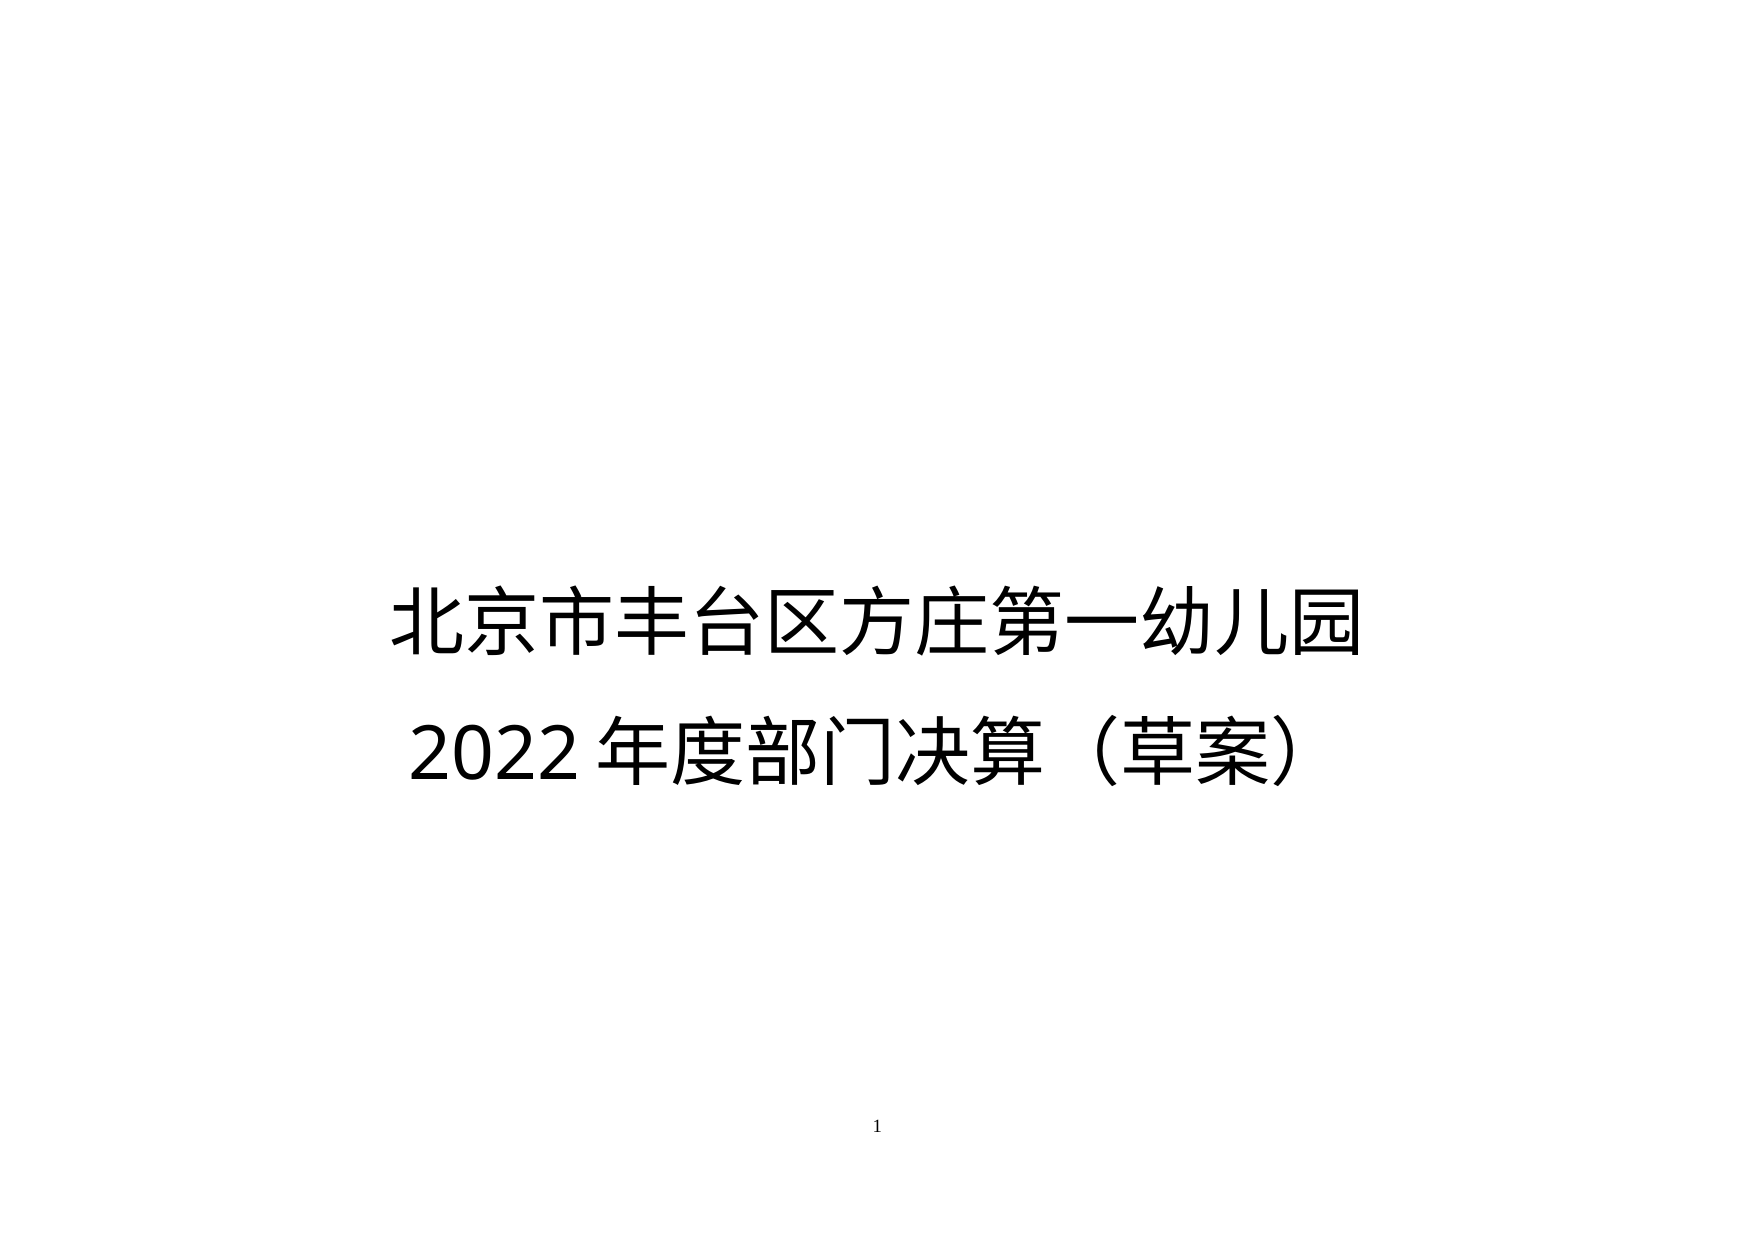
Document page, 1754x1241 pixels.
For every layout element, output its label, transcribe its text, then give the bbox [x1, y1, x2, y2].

text 2022年度部门决算（草案） [118, 682, 1636, 812]
text 北京市丰台区方庄第一幼儿园 [118, 552, 1636, 682]
